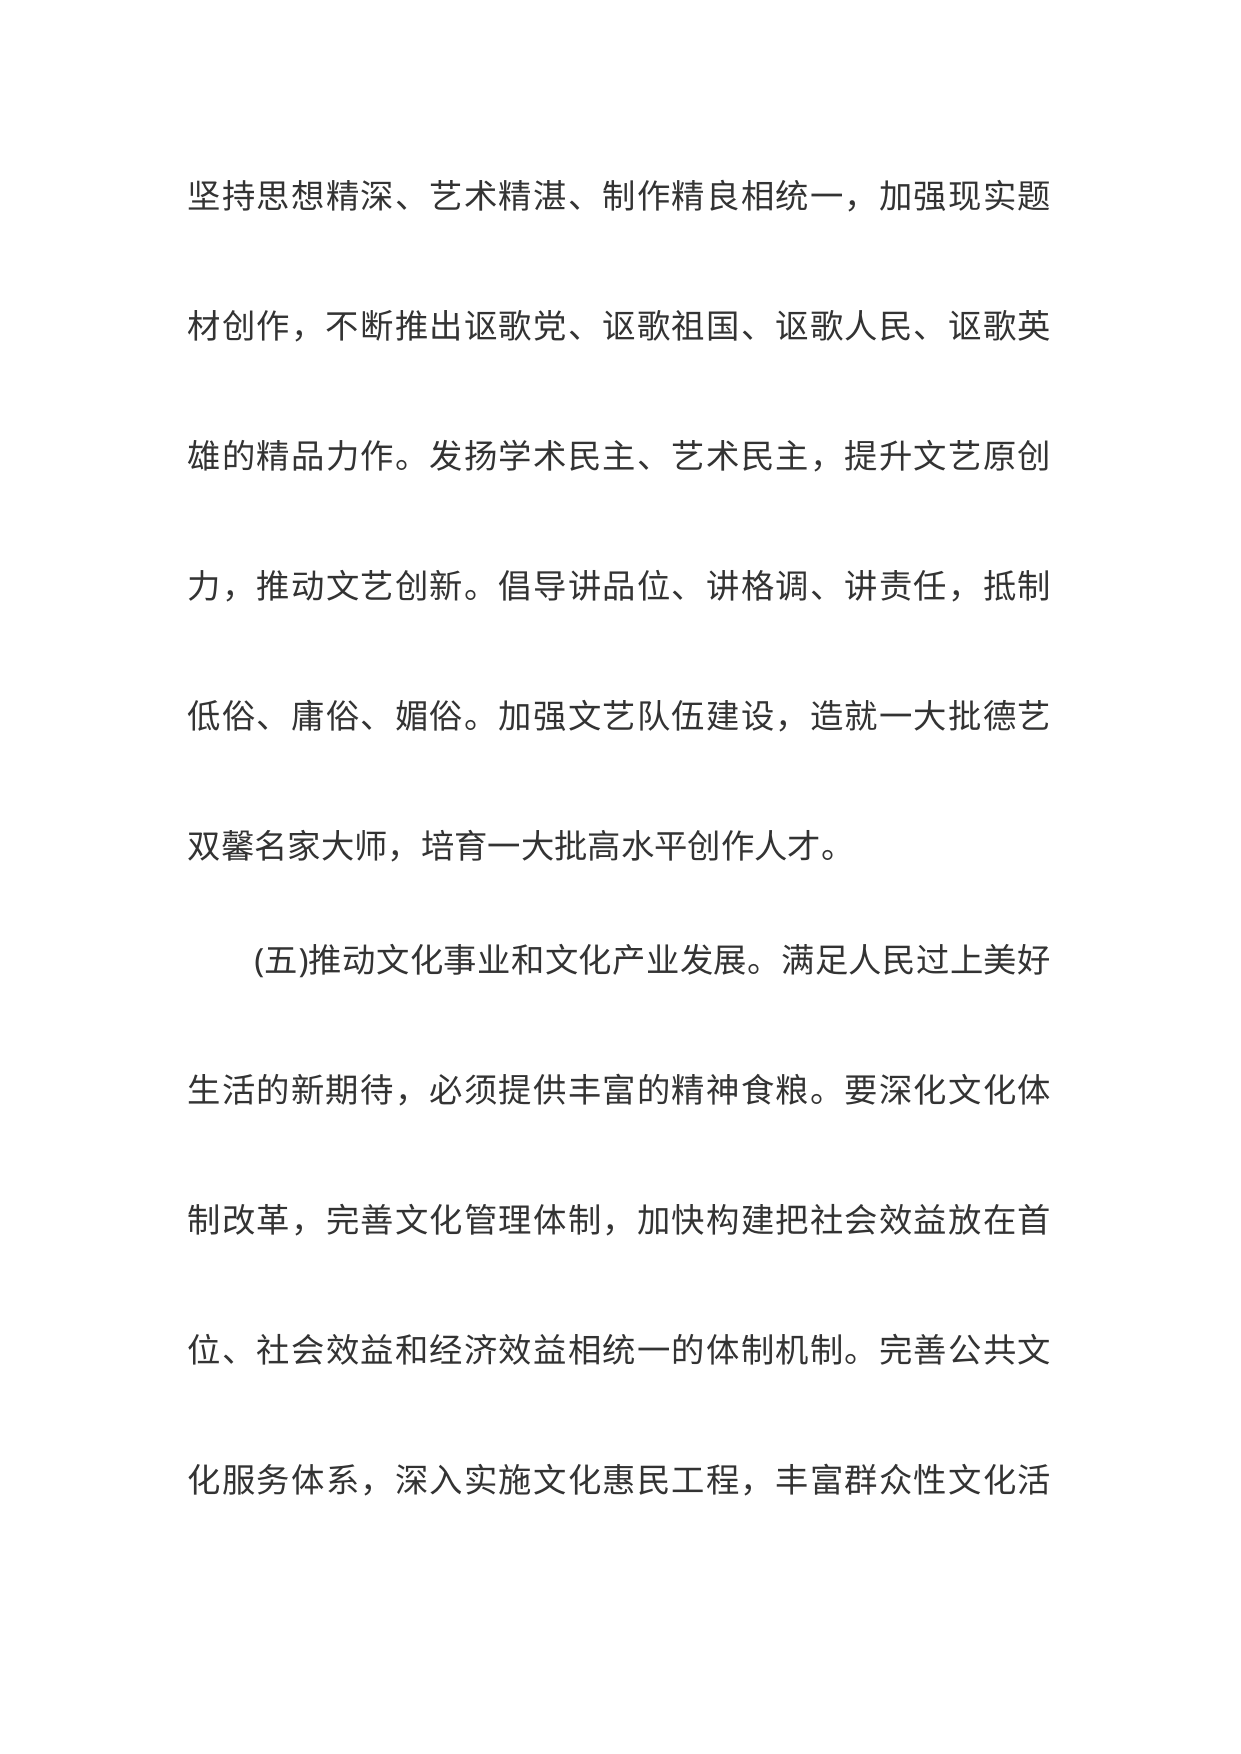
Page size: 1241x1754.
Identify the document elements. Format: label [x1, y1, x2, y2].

text [187, 925, 1053, 1510]
text [187, 162, 1053, 877]
